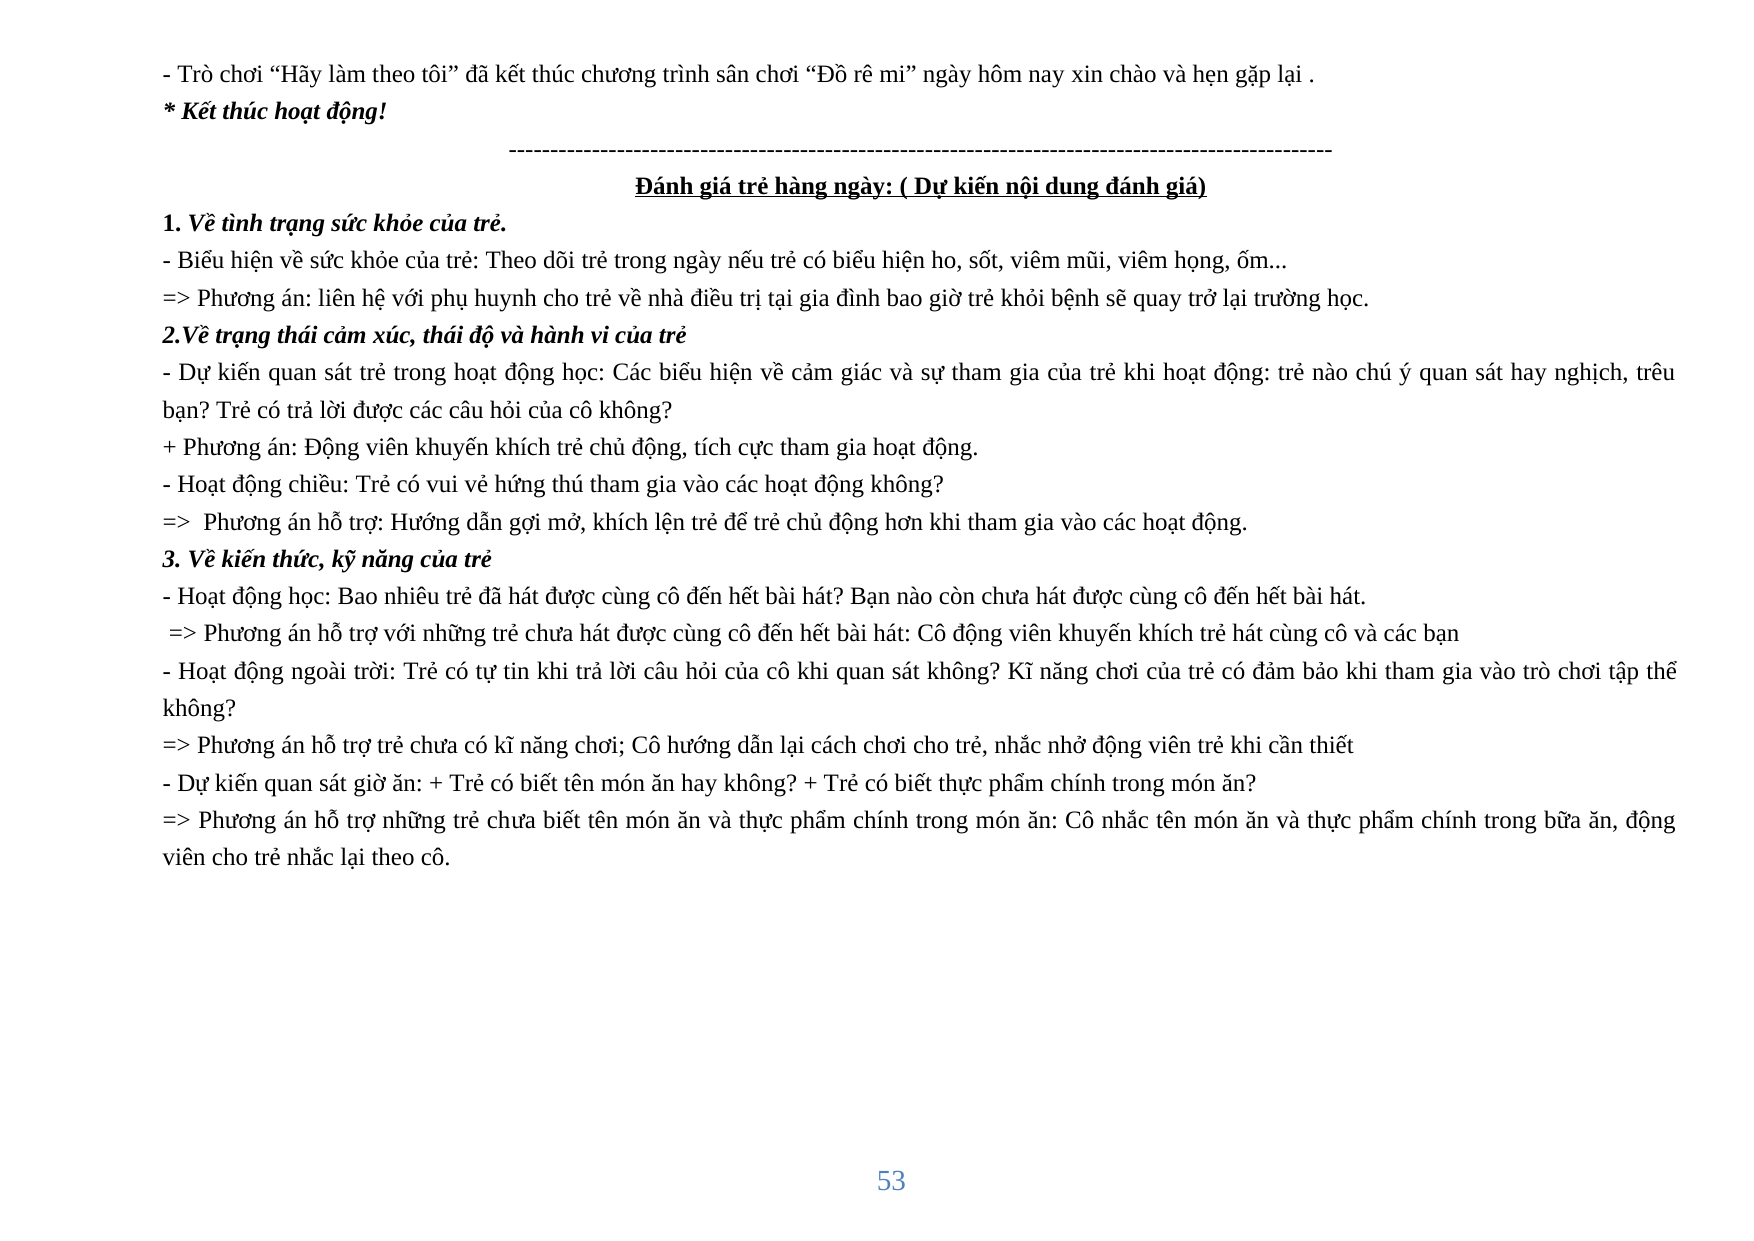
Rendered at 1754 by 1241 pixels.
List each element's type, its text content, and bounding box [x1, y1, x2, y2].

text * Kết thúc hoạt động! [162, 96, 1679, 125]
text + Phương án: Động viên khuyến khích trẻ chủ động, tích cực tham gia hoạt động. [162, 432, 1679, 461]
text 3. Về kiến thức, kỹ năng của trẻ [162, 544, 1679, 573]
text => Phương án hỗ trợ những trẻ chưa biết tên món ăn và thực phẩm chính trong món ăn: Cô nhắc tên món ăn và thực phẩm chính trong bữa ăn, động viên cho trẻ nhắc lại theo cô. [162, 805, 1679, 871]
text => Phương án hỗ trợ: Hướng dẫn gợi mở, khích lện trẻ để trẻ chủ động hơn khi tham gia vào các hoạt động. [162, 507, 1679, 535]
text => Phương án hỗ trợ với những trẻ chưa hát được cùng cô đến hết bài hát: Cô động viên khuyến khích trẻ hát cùng cô và các bạn [162, 618, 1679, 647]
text - Biểu hiện về sức khỏe của trẻ: Theo dõi trẻ trong ngày nếu trẻ có biểu hiện ho, sốt, viêm mũi, viêm họng, ốm... [162, 246, 1679, 274]
text - Trò chơi “Hãy làm theo tôi” đã kết thúc chương trình sân chơi “Đồ rê mi” ngày hôm nay xin chào và hẹn gặp lại . [162, 59, 1679, 88]
text - Dự kiến quan sát trẻ trong hoạt động học: Các biểu hiện về cảm giác và sự tham gia của trẻ khi hoạt động: trẻ nào chú ý quan sát hay nghịch, trêu bạn? Trẻ có trả lời được các câu hỏi của cô không? [162, 357, 1679, 423]
text - Dự kiến quan sát giờ ăn: + Trẻ có biết tên món ăn hay không? + Trẻ có biết thực phẩm chính trong món ăn? [162, 768, 1679, 796]
text => Phương án hỗ trợ trẻ chưa có kĩ năng chơi; Cô hướng dẫn lại cách chơi cho trẻ, nhắc nhở động viên trẻ khi cần thiết [162, 730, 1679, 759]
text Đánh giá trẻ hàng ngày: ( Dự kiến nội dung đánh giá) [162, 171, 1679, 200]
text - Hoạt động ngoài trời: Trẻ có tự tin khi trả lời câu hỏi của cô khi quan sát không? Kĩ năng chơi của trẻ có đảm bảo khi tham gia vào trò chơi tập thể không? [162, 656, 1679, 722]
text - Hoạt động chiều: Trẻ có vui vẻ hứng thú tham gia vào các hoạt động không? [162, 469, 1679, 498]
text - Hoạt động học: Bao nhiêu trẻ đã hát được cùng cô đến hết bài hát? Bạn nào còn chưa hát được cùng cô đến hết bài hát. [162, 581, 1679, 610]
text 1. Về tình trạng sức khỏe của trẻ. [162, 208, 1679, 237]
text --------------------------------------------------------------------------------------------------- [162, 134, 1679, 162]
text => Phương án: liên hệ với phụ huynh cho trẻ về nhà điều trị tại gia đình bao giờ trẻ khỏi bệnh sẽ quay trở lại trường học. [162, 283, 1679, 312]
text 2.Về trạng thái cảm xúc, thái độ và hành vi của trẻ [162, 320, 1679, 349]
